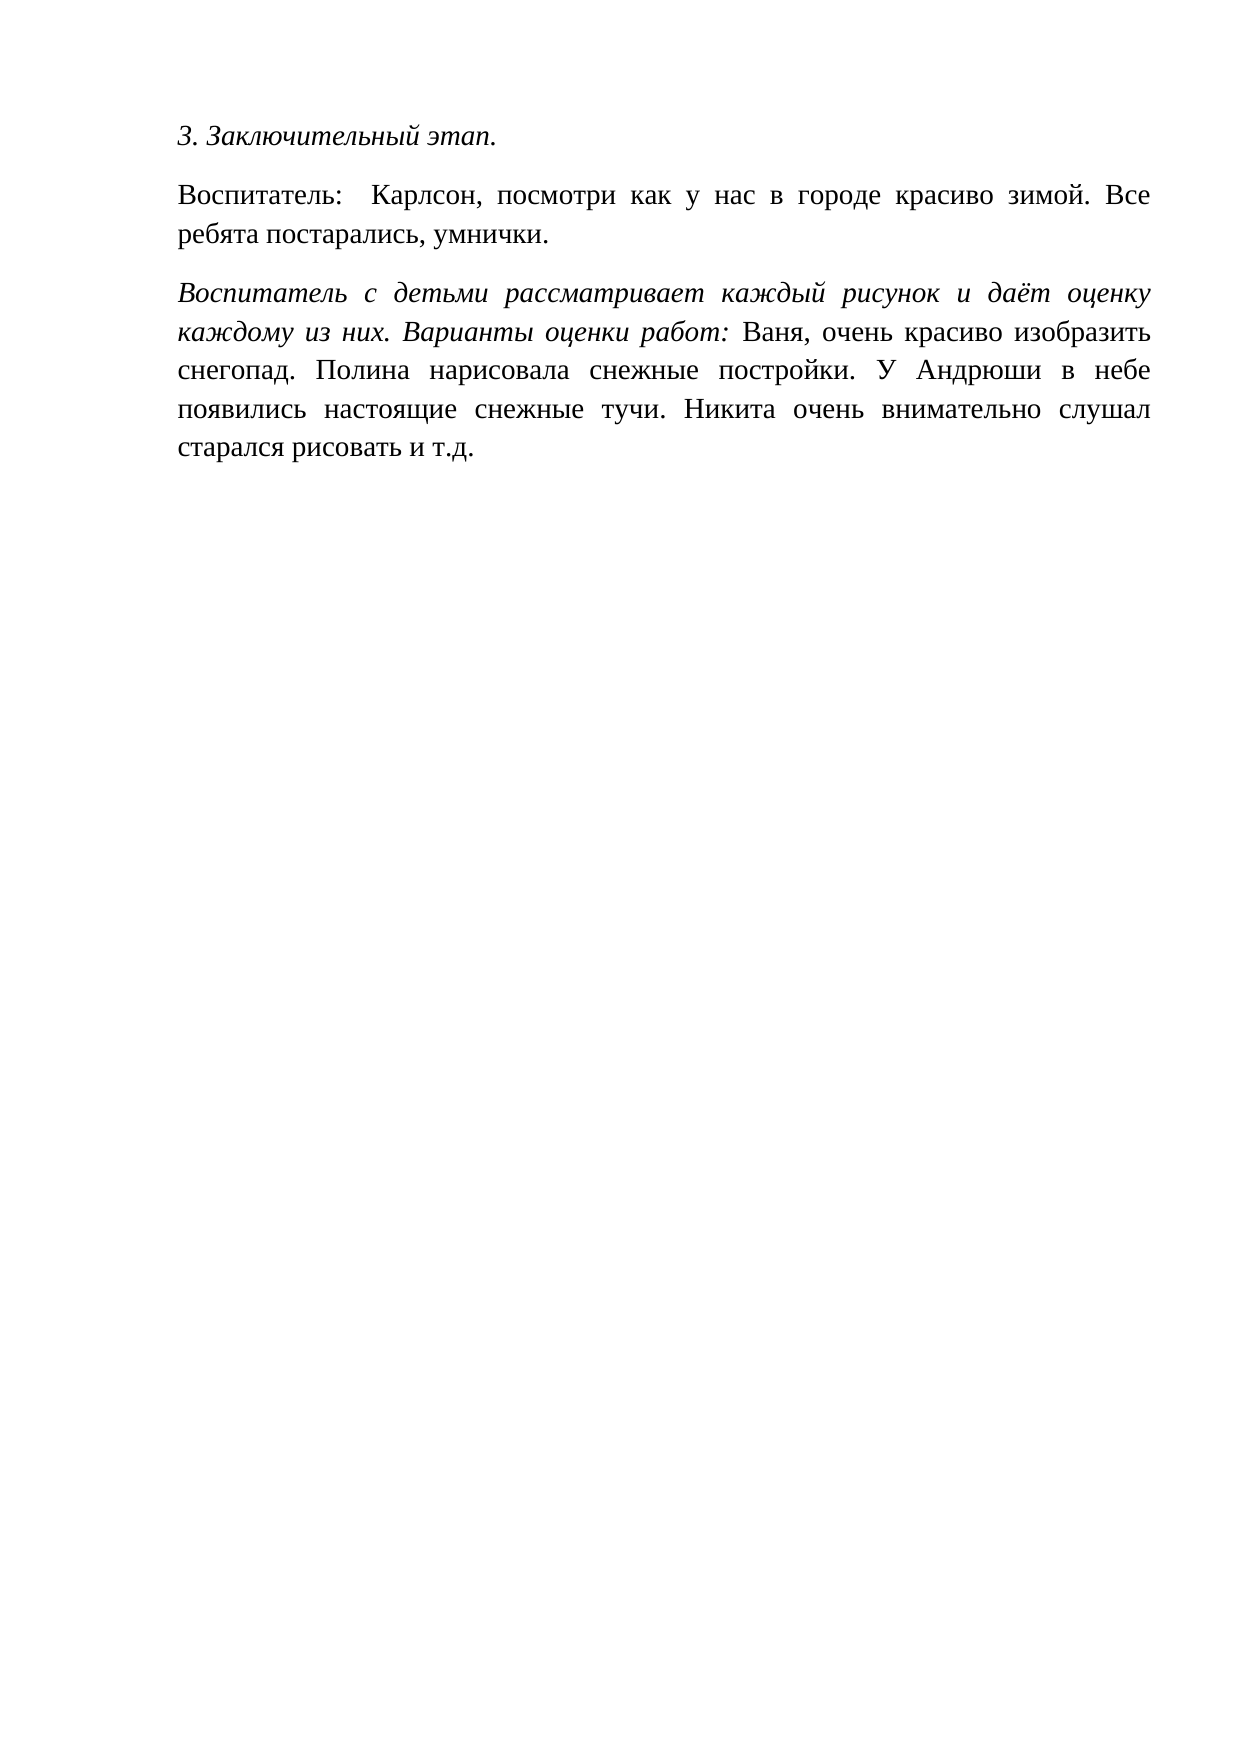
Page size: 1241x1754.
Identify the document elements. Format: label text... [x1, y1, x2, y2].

text Воспитатель с детьми рассматривает каждый рисунок и даёт оценку каждому из них. Варианты оценки работ: Ваня, очень красиво изобразить снегопад. Полина нарисовала снежные постройки. У Андрюши в небе появились настоящие снежные тучи. Никита очень внимательно слушал старался рисовать и т.д. [177, 275, 1152, 463]
text 3. Заключительный этап. [177, 118, 1152, 152]
text Воспитатель: Карлсон, посмотри как у нас в городе красиво зимой. Все ребята постарались, умнички. [177, 177, 1152, 249]
